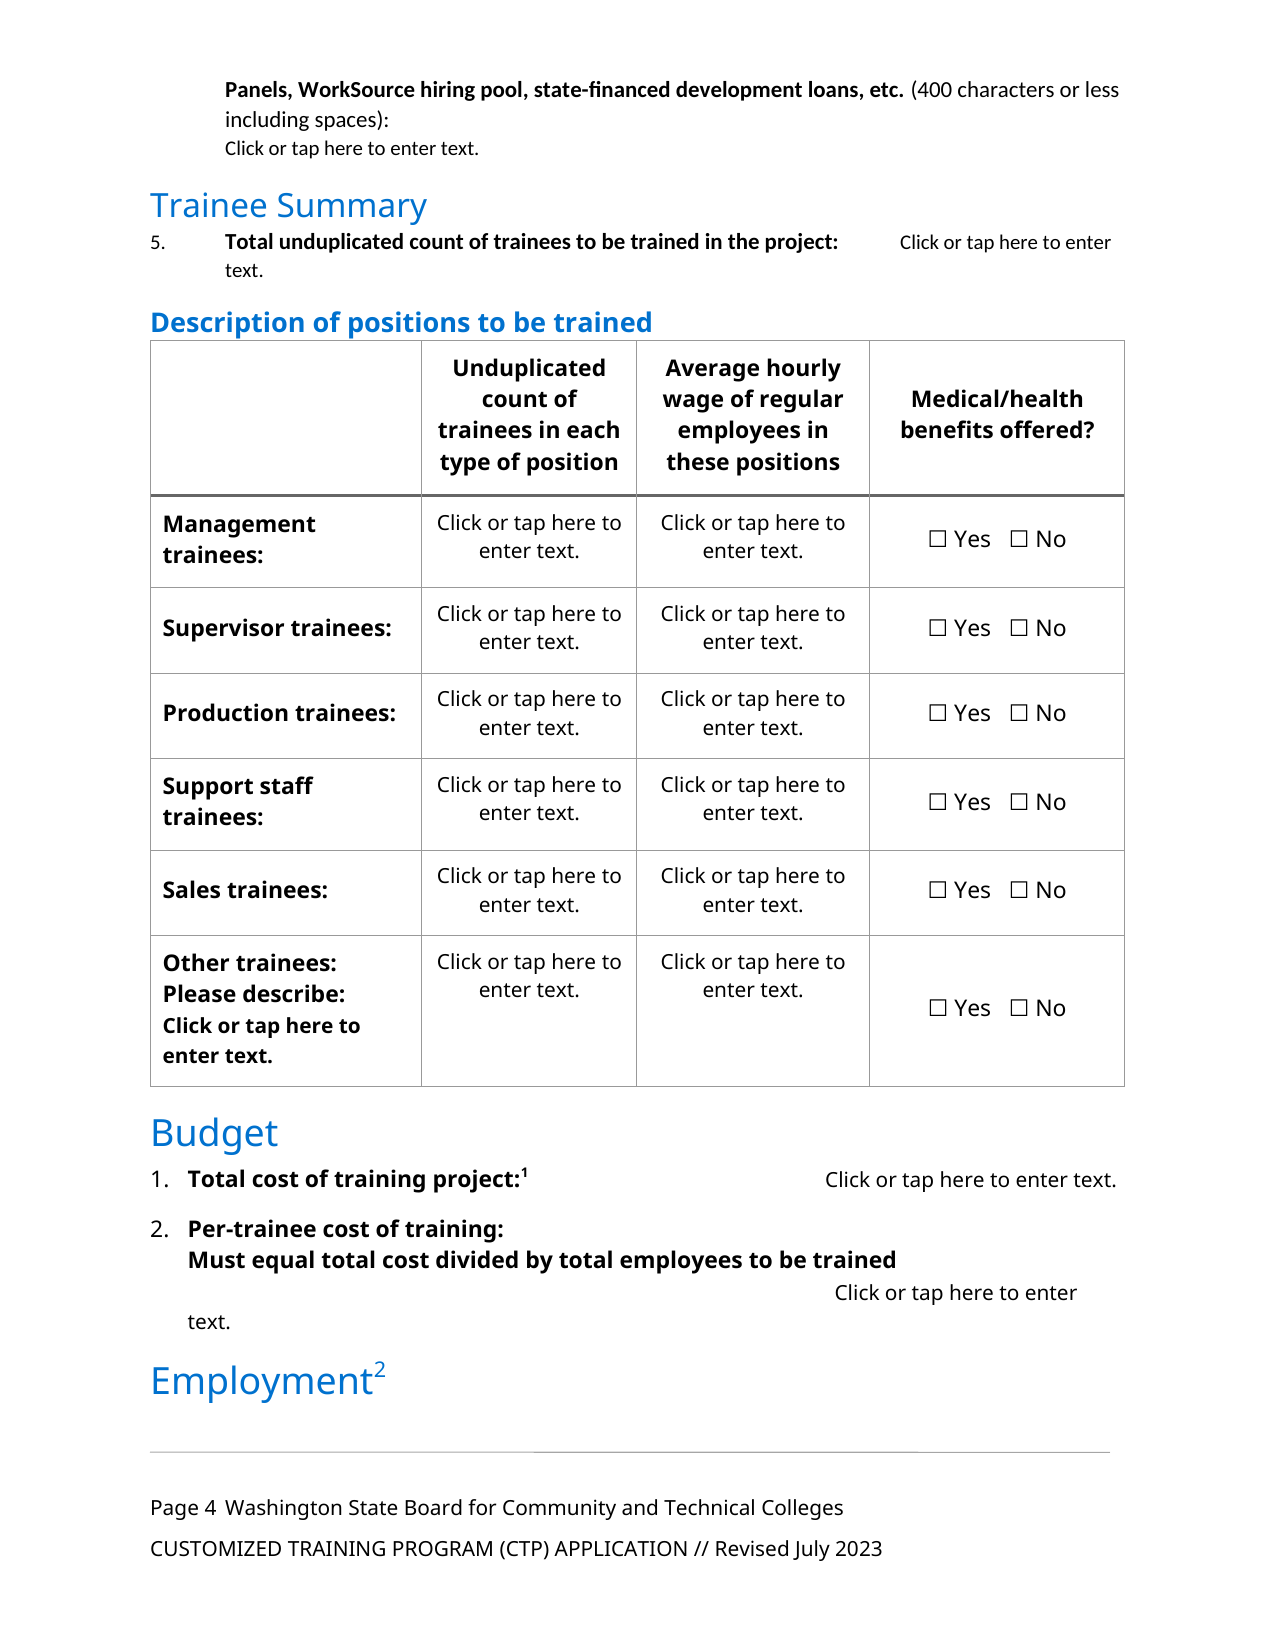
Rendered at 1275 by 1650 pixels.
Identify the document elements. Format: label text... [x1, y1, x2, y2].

table_cell Production trainees: [151, 674, 421, 758]
table_cell Yes No [870, 936, 1124, 1086]
table_cell Yes No [870, 851, 1124, 935]
list Per-trainee cost of training: Must equal total cost divided by total employees to be trained [150, 1213, 1125, 1335]
table_header Medical/health benefits offered? [870, 341, 1124, 494]
table_cell Supervisor trainees: [151, 588, 421, 673]
table_cell Yes No [870, 588, 1124, 673]
subtitle Trainee Summary [150, 182, 1125, 227]
table_cell Management trainees: [151, 497, 421, 587]
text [150, 75, 1125, 133]
text Total unduplicated count of trainees to be trained in the project: [150, 227, 1125, 282]
table_cell Sales trainees: [151, 851, 421, 935]
table_cell Support staff trainees: [151, 759, 421, 849]
table_header [151, 341, 421, 494]
table_header Unduplicated count of trainees in each type of position [422, 341, 636, 494]
subtitle Description of positions to be trained [150, 303, 1125, 340]
list Total cost of training project:1 [150, 1163, 1125, 1194]
table_cell Other trainees: Please describe: [151, 936, 421, 1086]
subtitle Budget [150, 1106, 1125, 1157]
table_header Average hourly wage of regular employees in these positions [637, 341, 869, 494]
table_cell Yes No [870, 497, 1124, 587]
table_cell Yes No [870, 759, 1124, 849]
subtitle Employment2 [150, 1354, 1125, 1405]
table_cell Yes No [870, 674, 1124, 758]
